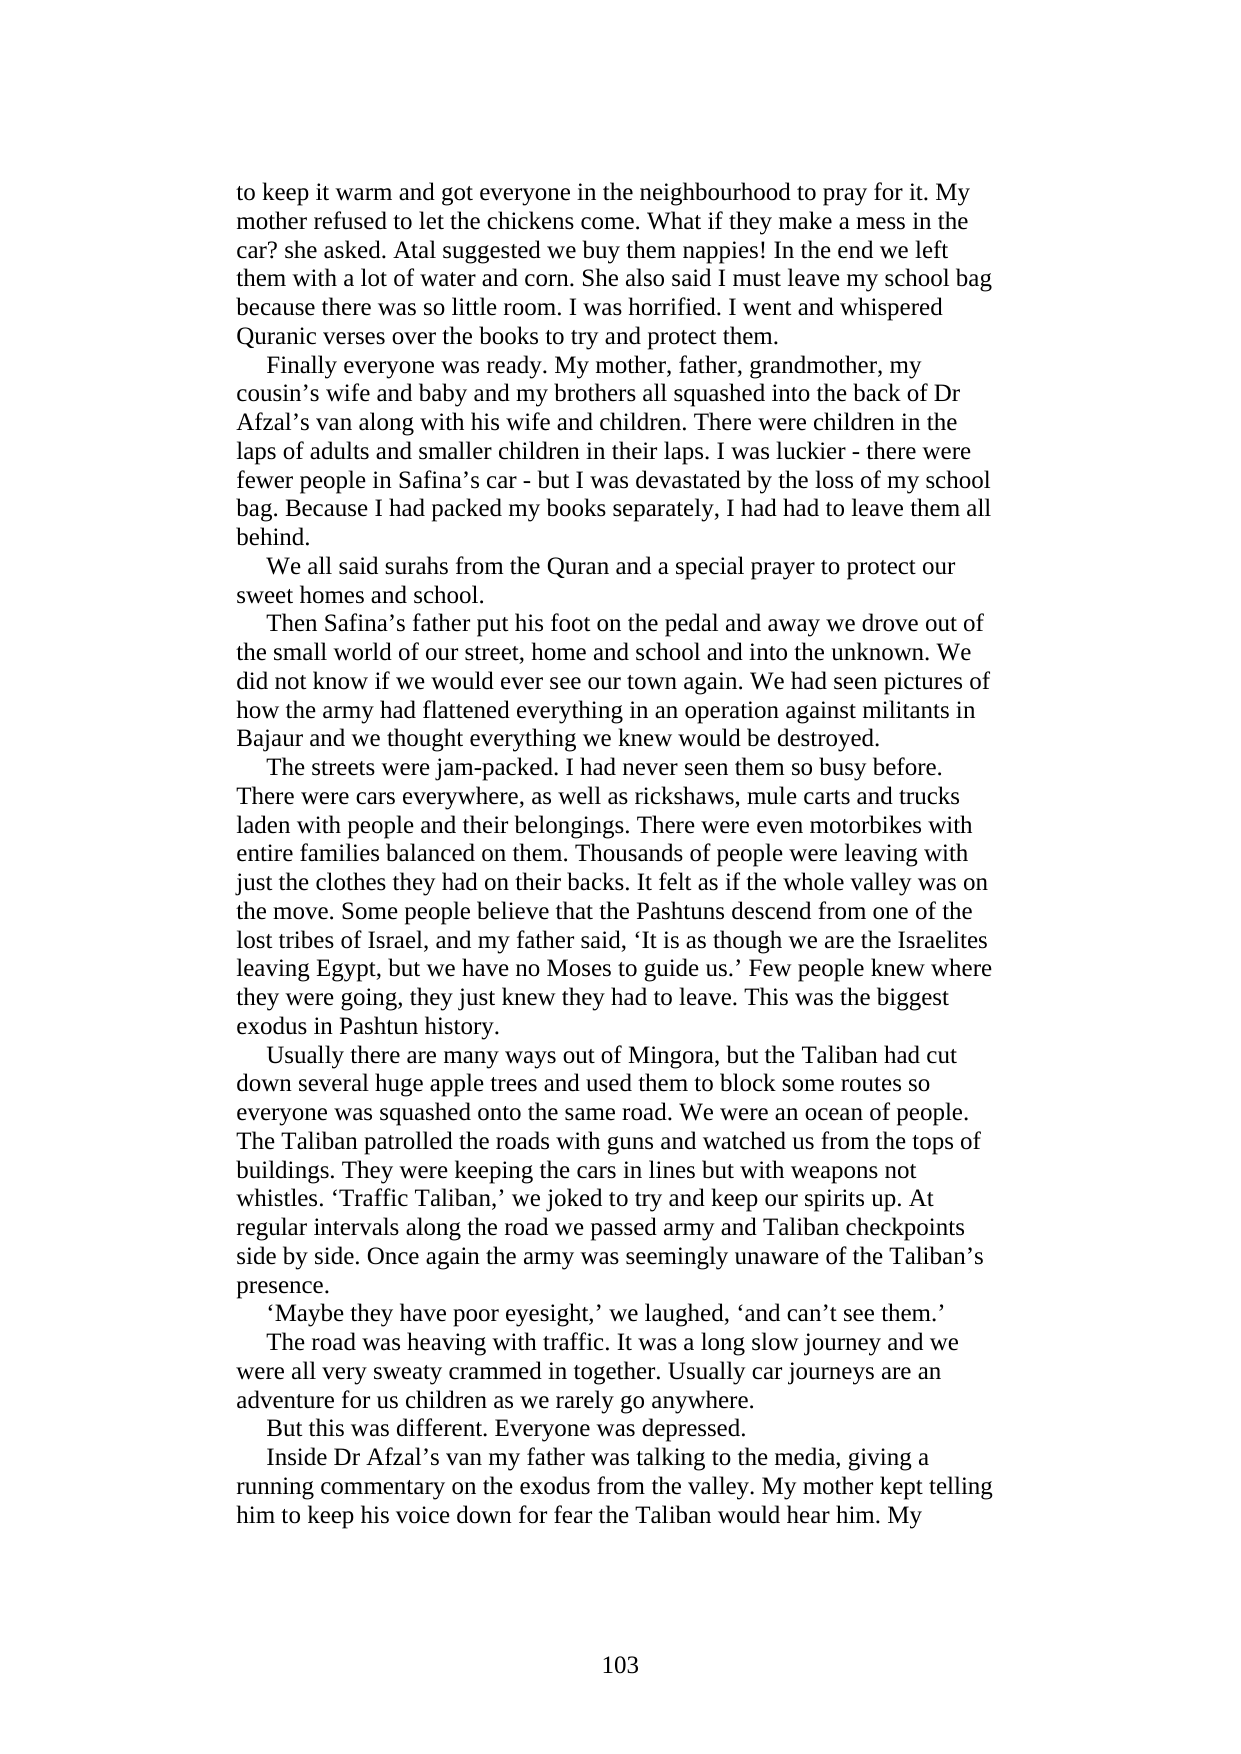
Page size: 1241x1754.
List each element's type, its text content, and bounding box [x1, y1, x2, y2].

text The streets were jam-packed. I had never seen them so busy before. There were cars everywhere, as well as rickshaws, mule carts and trucks laden with people and their belongings. There were even motorbikes with entire families balanced on them. Thousands of people were leaving with just the clothes they had on their backs. It felt as if the whole valley was on the move. Some people believe that the Pashtuns descend from one of the lost tribes of Israel, and my father said, ‘It is as though we are the Israelites leaving Egypt, but we have no Moses to guide us.’ Few people knew where they were going, they just knew they had to leave. This was the biggest exodus in Pashtun history. [236, 752, 1004, 1040]
text We all said surahs from the Quran and a special prayer to protect our sweet homes and school. [236, 551, 1004, 608]
text The road was heaving with traffic. It was a long slow journey and we were all very sweaty crammed in together. Usually car journeys are an adventure for us children as we rarely go anywhere. [236, 1327, 1004, 1413]
text But this was different. Everyone was depressed. [236, 1413, 1004, 1442]
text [236, 177, 1004, 350]
text ‘Maybe they have poor eyesight,’ we laughed, ‘and can’t see them.’ [236, 1298, 1004, 1327]
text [236, 1442, 1004, 1528]
text Finally everyone was ready. My mother, father, grandmother, my cousin’s wife and baby and my brothers all squashed into the back of Dr Afzal’s van along with his wife and children. There were children in the laps of adults and smaller children in their laps. I was luckier - there were fewer people in Safina’s car - but I was devastated by the loss of my school bag. Because I had packed my books separately, I had had to leave them all behind. [236, 350, 1004, 551]
text Then Safina’s father put his foot on the pedal and away we drove out of the small world of our street, home and school and into the unknown. We did not know if we would ever see our town again. We had seen pictures of how the army had flattened everything in an operation against militants in Bajaur and we thought everything we knew would be destroyed. [236, 608, 1004, 752]
text Usually there are many ways out of Mingora, but the Taliban had cut down several huge apple trees and used them to block some routes so everyone was squashed onto the same road. We were an ocean of people. The Taliban patrolled the roads with guns and watched us from the tops of buildings. They were keeping the cars in lines but with weapons not whistles. ‘Traffic Taliban,’ we joked to try and keep our spirits up. At regular intervals along the road we passed army and Taliban checkpoints side by side. Once again the army was seemingly unaware of the Taliban’s presence. [236, 1040, 1004, 1298]
